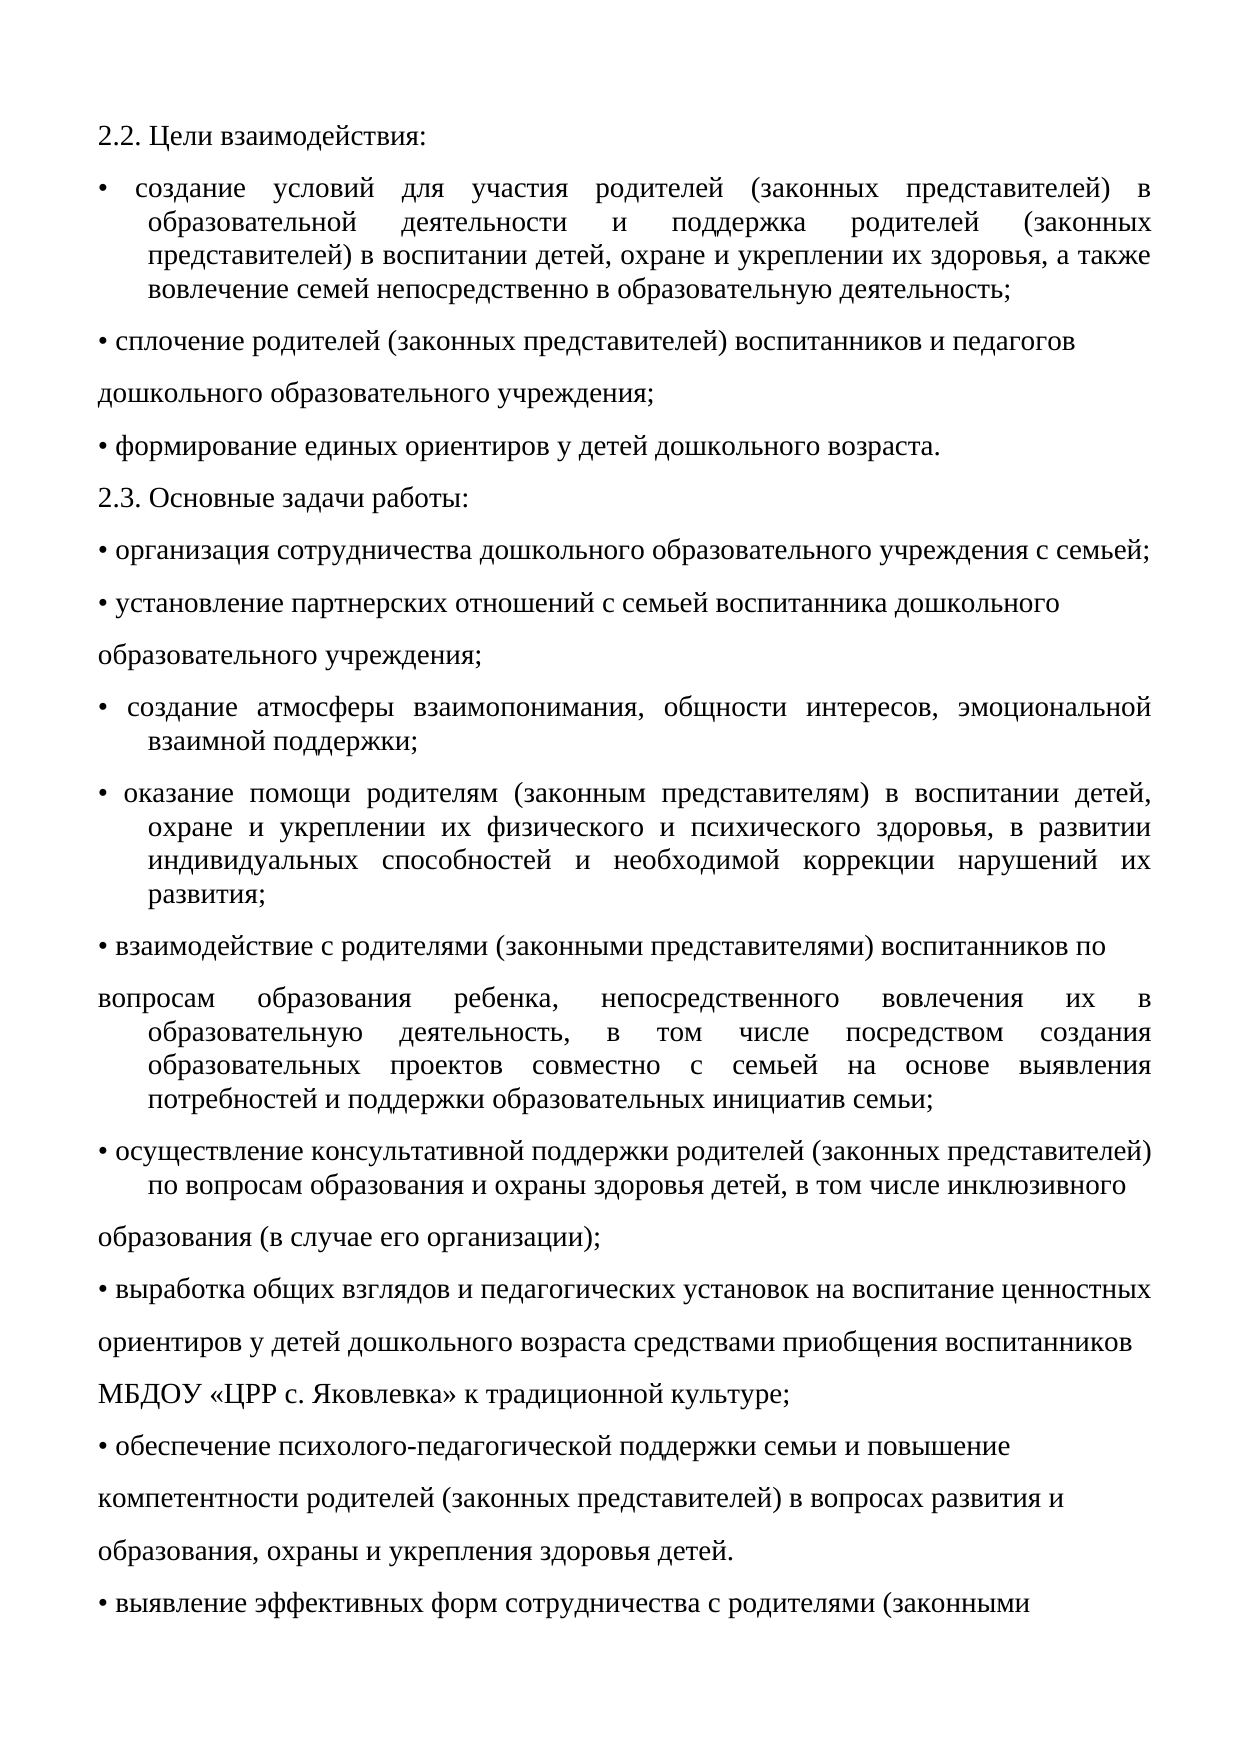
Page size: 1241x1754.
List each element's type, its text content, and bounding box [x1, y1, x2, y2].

text ориентиров у детей дошкольного возраста средствами приобщения воспитанников [98, 1324, 1152, 1357]
text • организация сотрудничества дошкольного образовательного учреждения с семьей; [98, 532, 1152, 566]
text • осуществление консультативной поддержки родителей (законных представителей) по вопросам образования и охраны здоровья детей, в том числе инклюзивного [98, 1133, 1152, 1200]
text • оказание помощи родителям (законным представителям) в воспитании детей, охране и укреплении их физического и психического здоровья, в развитии индивидуальных способностей и необходимой коррекции нарушений их развития; [98, 775, 1152, 909]
text • выработка общих взглядов и педагогических установок на воспитание ценностных [98, 1271, 1152, 1305]
text дошкольного образовательного учреждения; [98, 376, 1152, 409]
text 2.3. Основные задачи работы: [98, 480, 1152, 514]
text образования, охраны и укрепления здоровья детей. [98, 1533, 1152, 1566]
text • сплочение родителей (законных представителей) воспитанников и педагогов [98, 323, 1152, 357]
text • формирование единых ориентиров у детей дошкольного возраста. [98, 428, 1152, 461]
text • выявление эффективных форм сотрудничества с родителями (законными [98, 1585, 1152, 1619]
text 2.2. Цели взаимодействия: [98, 118, 1152, 152]
text • создание условий для участия родителей (законных представителей) в образовательной деятельности и поддержка родителей (законных представителей) в воспитании детей, охране и укреплении их здоровья, а также вовлечение семей непосредственно в образовательную деятельность; [98, 170, 1152, 304]
text • взаимодействие с родителями (законными представителями) воспитанников по [98, 928, 1152, 962]
text вопросам образования ребенка, непосредственного вовлечения их в образовательную деятельность, в том числе посредством создания образовательных проектов совместно с семьей на основе выявления потребностей и поддержки образовательных инициатив семьи; [98, 980, 1152, 1114]
text компетентности родителей (законных представителей) в вопросах развития и [98, 1481, 1152, 1514]
text образовательного учреждения; [98, 637, 1152, 671]
text • создание атмосферы взаимопонимания, общности интересов, эмоциональной взаимной поддержки; [98, 689, 1152, 756]
text • установление партнерских отношений с семьей воспитанника дошкольного [98, 585, 1152, 618]
text образования (в случае его организации); [98, 1219, 1152, 1253]
text • обеспечение психолого-педагогической поддержки семьи и повышение [98, 1428, 1152, 1462]
text МБДОУ «ЦРР с. Яковлевка» к традиционной культуре; [98, 1376, 1152, 1409]
